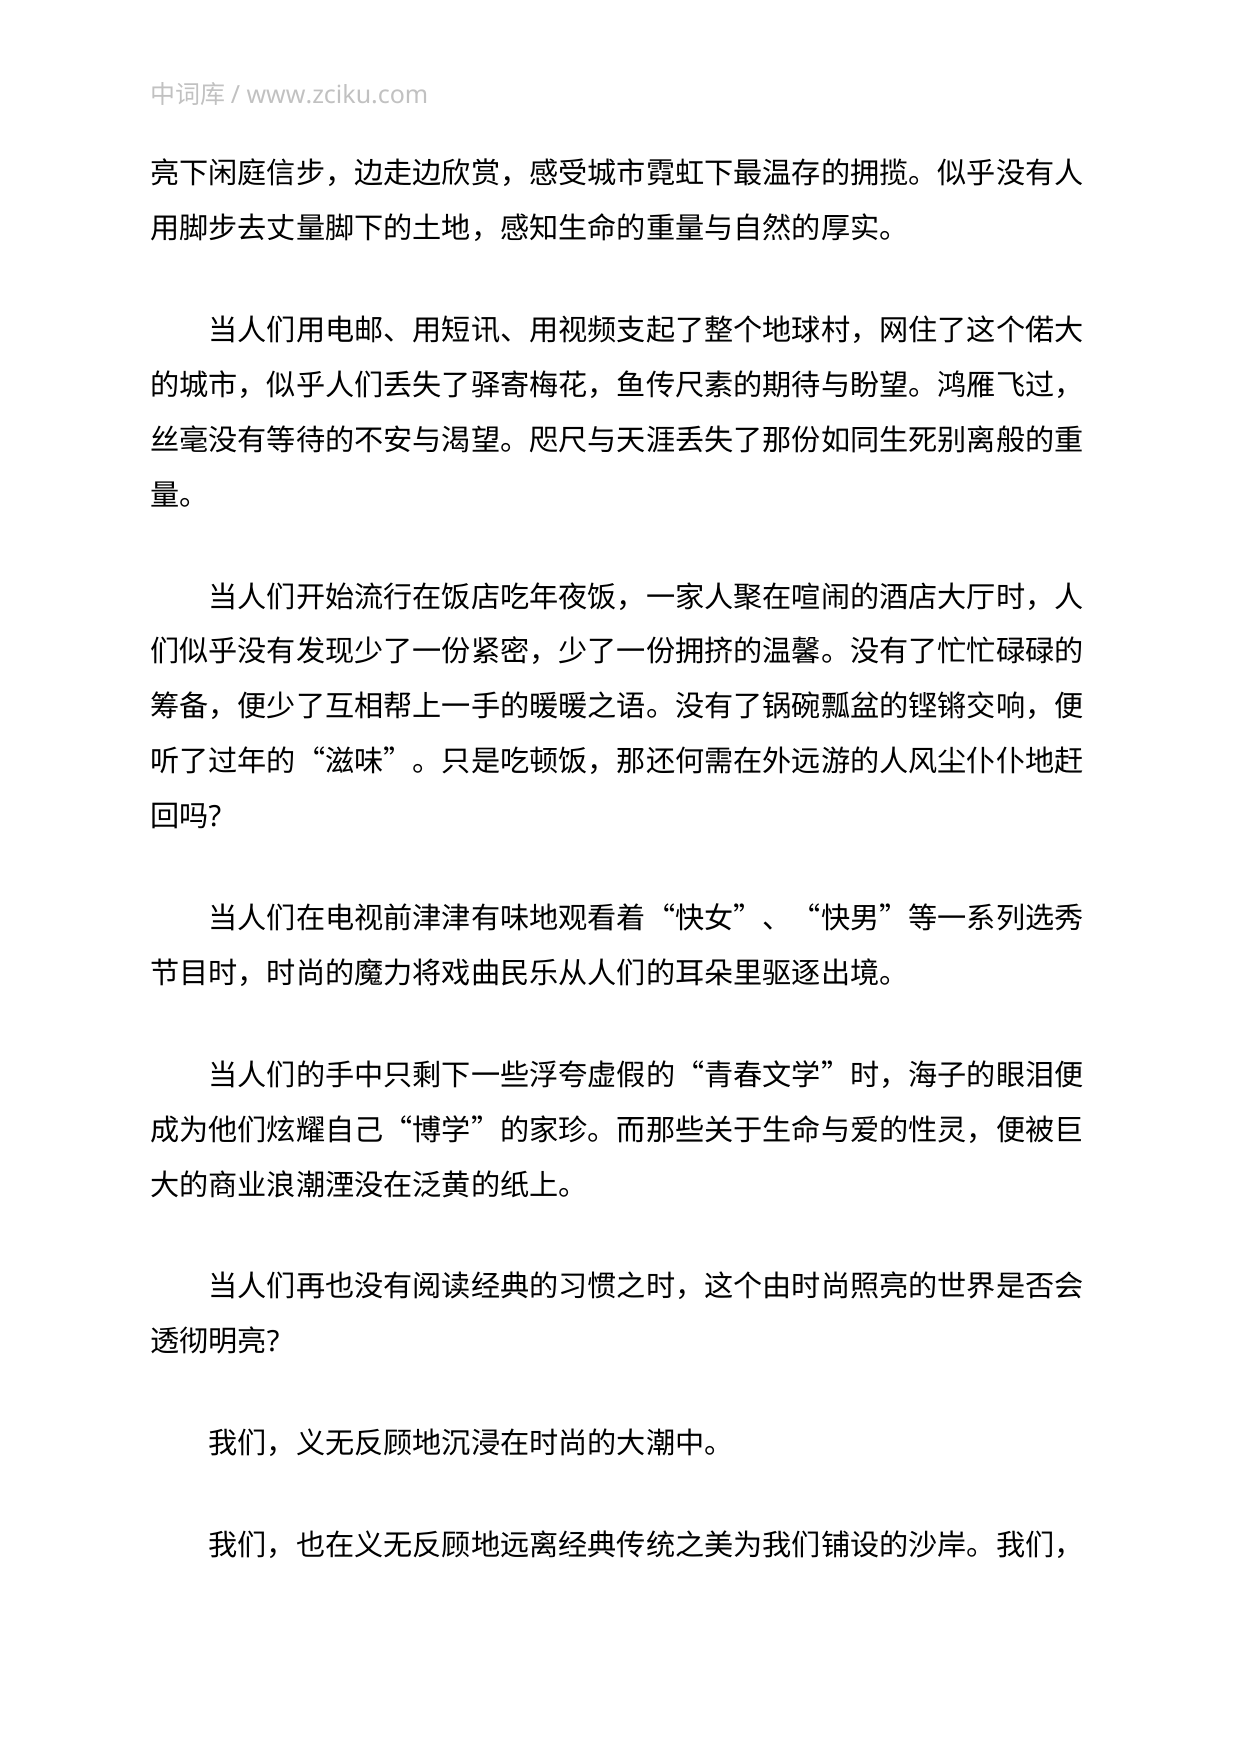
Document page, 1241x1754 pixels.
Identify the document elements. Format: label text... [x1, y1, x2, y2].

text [150, 150, 1090, 247]
text 当人们的手中只剩下一些浮夸虚假的“青春文学”时，海子的眼泪便成为他们炫耀自己“博学”的家珍。而那些关于生命与爱的性灵，便被巨大的商业浪潮湮没在泛黄的纸上。 [150, 1051, 1090, 1203]
text 我们，义无反顾地沉浸在时尚的大潮中。 [150, 1420, 1090, 1462]
text 当人们开始流行在饭店吃年夜饭，一家人聚在喧闹的酒店大厅时，人们似乎没有发现少了一份紧密，少了一份拥挤的温馨。没有了忙忙碌碌的筹备，便少了互相帮上一手的暖暖之语。没有了锅碗瓢盆的铿锵交响，便听了过年的“滋味”。只是吃顿饭，那还何需在外远游的人风尘仆仆地赶回吗? [150, 573, 1090, 835]
text 当人们在电视前津津有味地观看着“快女”、“快男”等一系列选秀节目时，时尚的魔力将戏曲民乐从人们的耳朵里驱逐出境。 [150, 895, 1090, 992]
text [150, 1522, 1090, 1564]
text 当人们再也没有阅读经典的习惯之时，这个由时尚照亮的世界是否会透彻明亮? [150, 1263, 1090, 1360]
text 当人们用电邮、用短讯、用视频支起了整个地球村，网住了这个偌大的城市，似乎人们丢失了驿寄梅花，鱼传尺素的期待与盼望。鸿雁飞过，丝毫没有等待的不安与渴望。咫尺与天涯丢失了那份如同生死别离般的重量。 [150, 307, 1090, 514]
